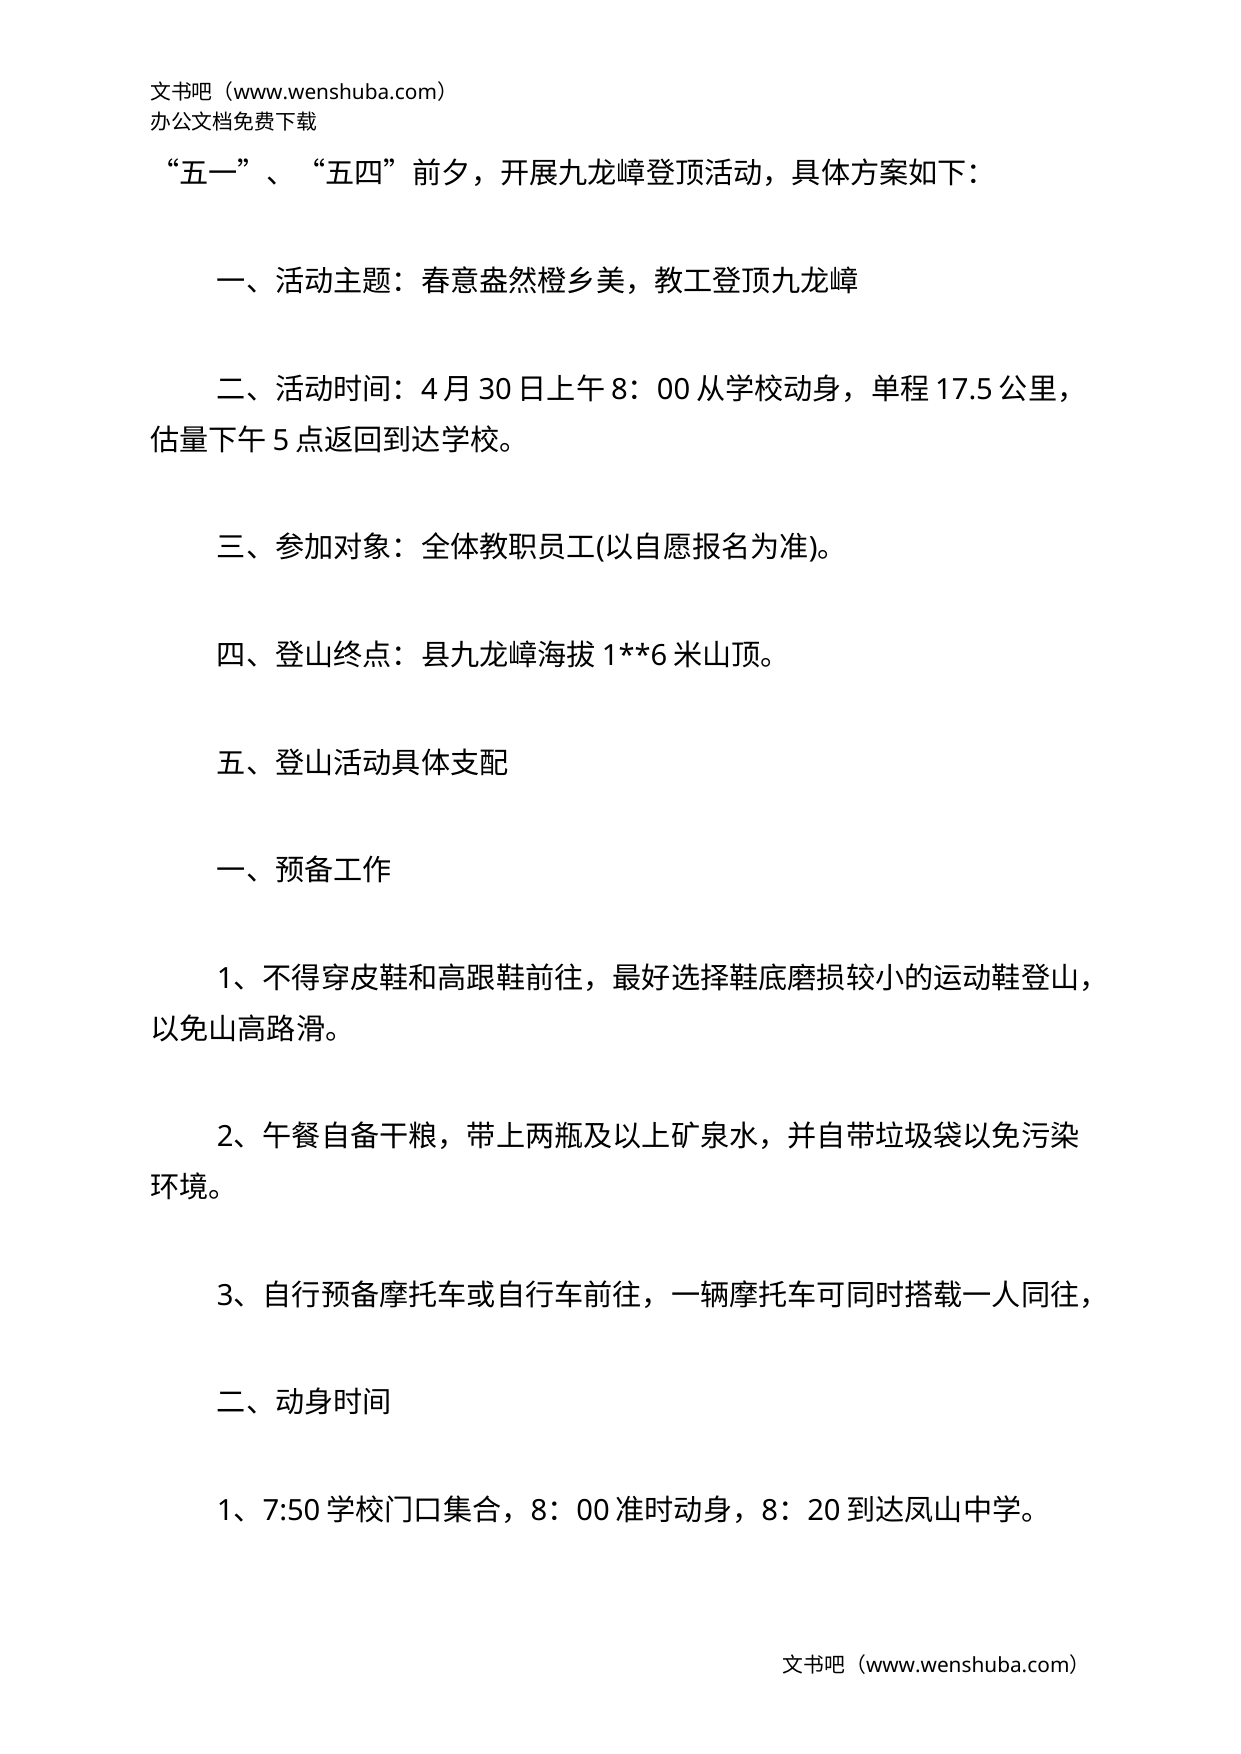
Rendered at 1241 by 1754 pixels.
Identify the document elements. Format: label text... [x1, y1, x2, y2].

text 3、自行预备摩托车或自行车前往，一辆摩托车可同时搭载一人同往， [150, 1271, 1090, 1314]
text 一、预备工作 [150, 847, 1090, 889]
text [150, 150, 1090, 192]
text 三、参加对象：全体教职员工(以自愿报名为准)。 [150, 524, 1090, 566]
text 五、登山活动具体支配 [150, 739, 1090, 781]
text 二、动身时间 [150, 1379, 1090, 1421]
text 一、活动主题：春意盎然橙乡美，教工登顶九龙嶂 [150, 258, 1090, 300]
text 二、活动时间：4月30日上午8：00从学校动身，单程17.5公里，估量下午5点返回到达学校。 [150, 365, 1090, 458]
text 1、7:50学校门口集合，8：00准时动身，8：20到达凤山中学。 [150, 1487, 1090, 1529]
text 2、午餐自备干粮，带上两瓶及以上矿泉水，并自带垃圾袋以免污染环境。 [150, 1113, 1090, 1206]
text 1、不得穿皮鞋和高跟鞋前往，最好选择鞋底磨损较小的运动鞋登山，以免山高路滑。 [150, 954, 1090, 1047]
text 四、登山终点：县九龙嶂海拔1**6米山顶。 [150, 631, 1090, 674]
